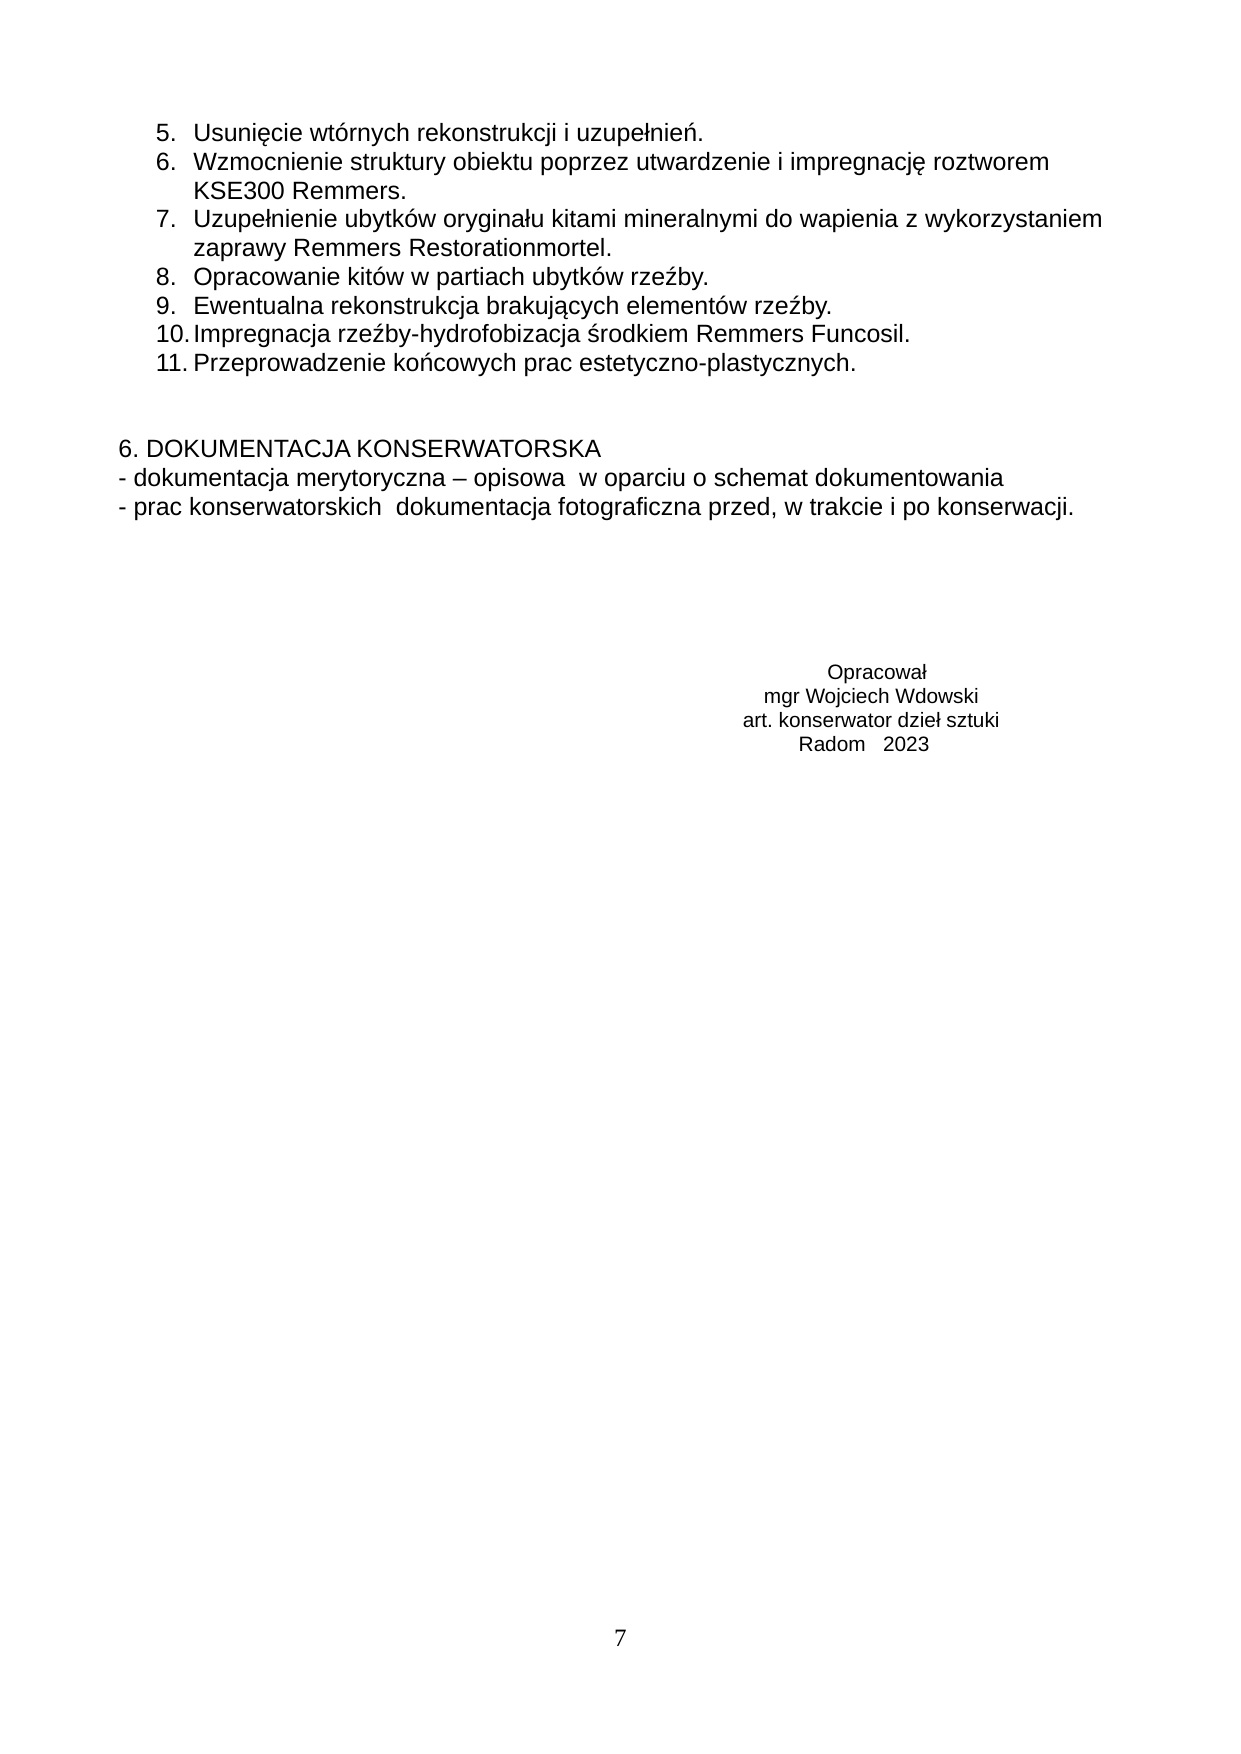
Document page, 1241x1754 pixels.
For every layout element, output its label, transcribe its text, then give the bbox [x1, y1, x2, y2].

text Opracował [620, 659, 1122, 683]
list Opracowanie kitów w partiach ubytków rzeźby. [156, 262, 1122, 291]
text - dokumentacja merytoryczna – opisowa w oparciu o schemat dokumentowania [118, 463, 1122, 492]
text - prac konserwatorskich dokumentacja fotograficzna przed, w trakcie i po konserwacji. [118, 492, 1122, 521]
text mgr Wojciech Wdowski [620, 683, 1122, 707]
text Radom 2023 [118, 731, 1122, 755]
list Ewentualna rekonstrukcja brakujących elementów rzeźby. [156, 291, 1122, 319]
text art. konserwator dzieł sztuki [620, 707, 1122, 731]
list Usunięcie wtórnych rekonstrukcji i uzupełnień. [156, 118, 1122, 147]
text 6. DOKUMENTACJA KONSERWATORSKA [118, 434, 1122, 463]
list Impregnacja rzeźby-hydrofobizacja środkiem Remmers Funcosil. [156, 319, 1122, 348]
list Uzupełnienie ubytków oryginału kitami mineralnymi do wapienia z wykorzystaniem zaprawy Remmers Restorationmortel. [156, 204, 1122, 262]
list Wzmocnienie struktury obiektu poprzez utwardzenie i impregnację roztworem KSE300 Remmers. [156, 147, 1122, 204]
list Przeprowadzenie końcowych prac estetyczno-plastycznych. [156, 348, 1122, 377]
